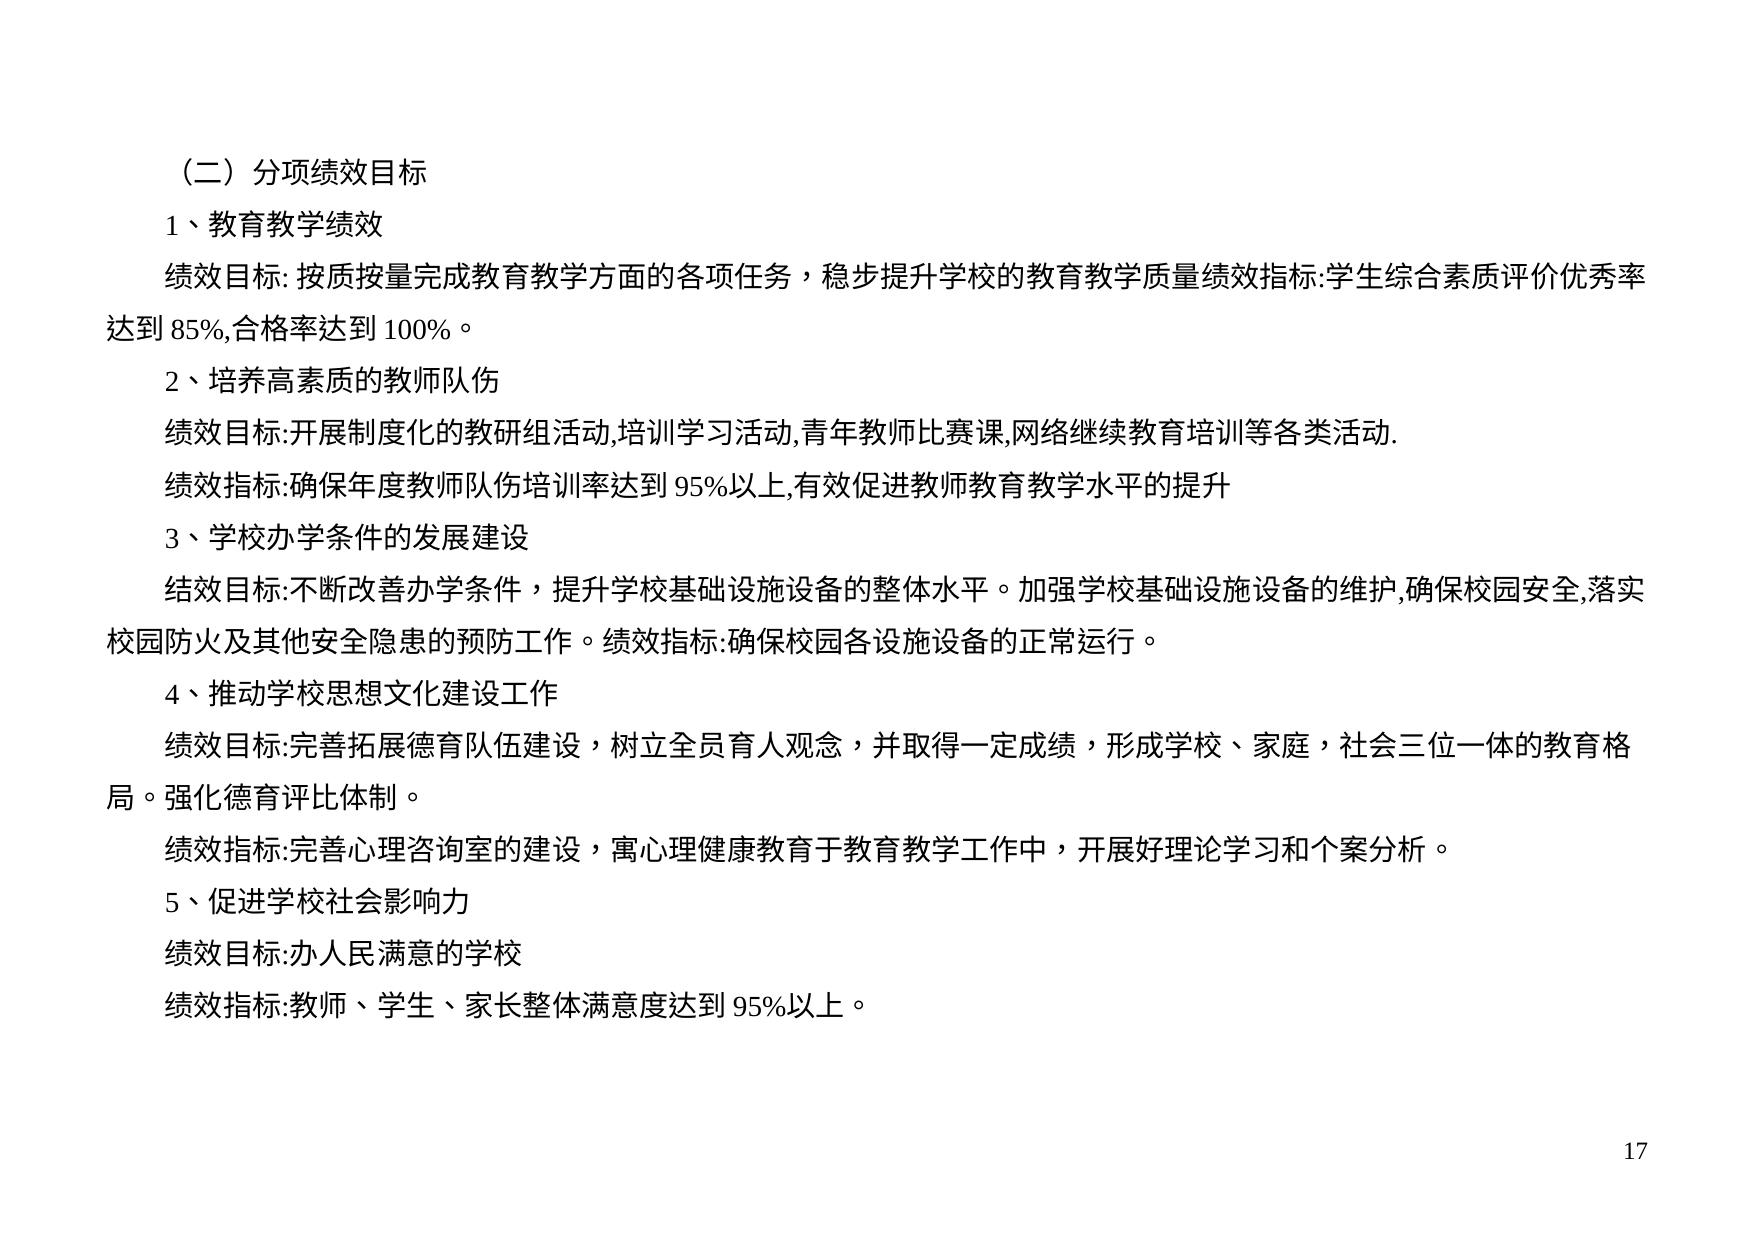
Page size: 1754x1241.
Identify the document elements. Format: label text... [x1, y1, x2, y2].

text 5、促进学校社会影响力 [106, 871, 1648, 923]
text 绩效目标:开展制度化的教研组活动,培训学习活动,青年教师比赛课,网络继续教育培训等各类活动. [106, 402, 1648, 454]
text 绩效指标:教师、学生、家长整体满意度达到95%以上。 [106, 975, 1648, 1027]
text 3、学校办学条件的发展建设 [106, 506, 1648, 558]
text 绩效目标:办人民满意的学校 [106, 923, 1648, 975]
text 绩效指标:完善心理咨询室的建设，寓心理健康教育于教育教学工作中，开展好理论学习和个案分析。 [106, 819, 1648, 871]
text 绩效目标: 按质按量完成教育教学方面的各项任务，稳步提升学校的教育教学质量绩效指标:学生综合素质评价优秀率达到85%,合格率达到100%。 [106, 246, 1648, 350]
text 结效目标:不断改善办学条件，提升学校基础设施设备的整体水平。加强学校基础设施设备的维护,确保校园安全,落实校园防火及其他安全隐患的预防工作。绩效指标:确保校园各设施设备的正常运行。 [106, 558, 1648, 663]
text 绩效指标:确保年度教师队伤培训率达到95%以上,有效促进教师教育教学水平的提升 [106, 454, 1648, 506]
text 绩效目标:完善拓展德育队伍建设，树立全员育人观念，并取得一定成绩，形成学校、家庭，社会三位一体的教育格局。强化德育评比体制。 [106, 715, 1648, 819]
text （二）分项绩效目标 [106, 142, 1648, 194]
text 2、培养高素质的教师队伤 [106, 350, 1648, 402]
text 1、教育教学绩效 [106, 194, 1648, 246]
text 4、推动学校思想文化建设工作 [106, 663, 1648, 715]
